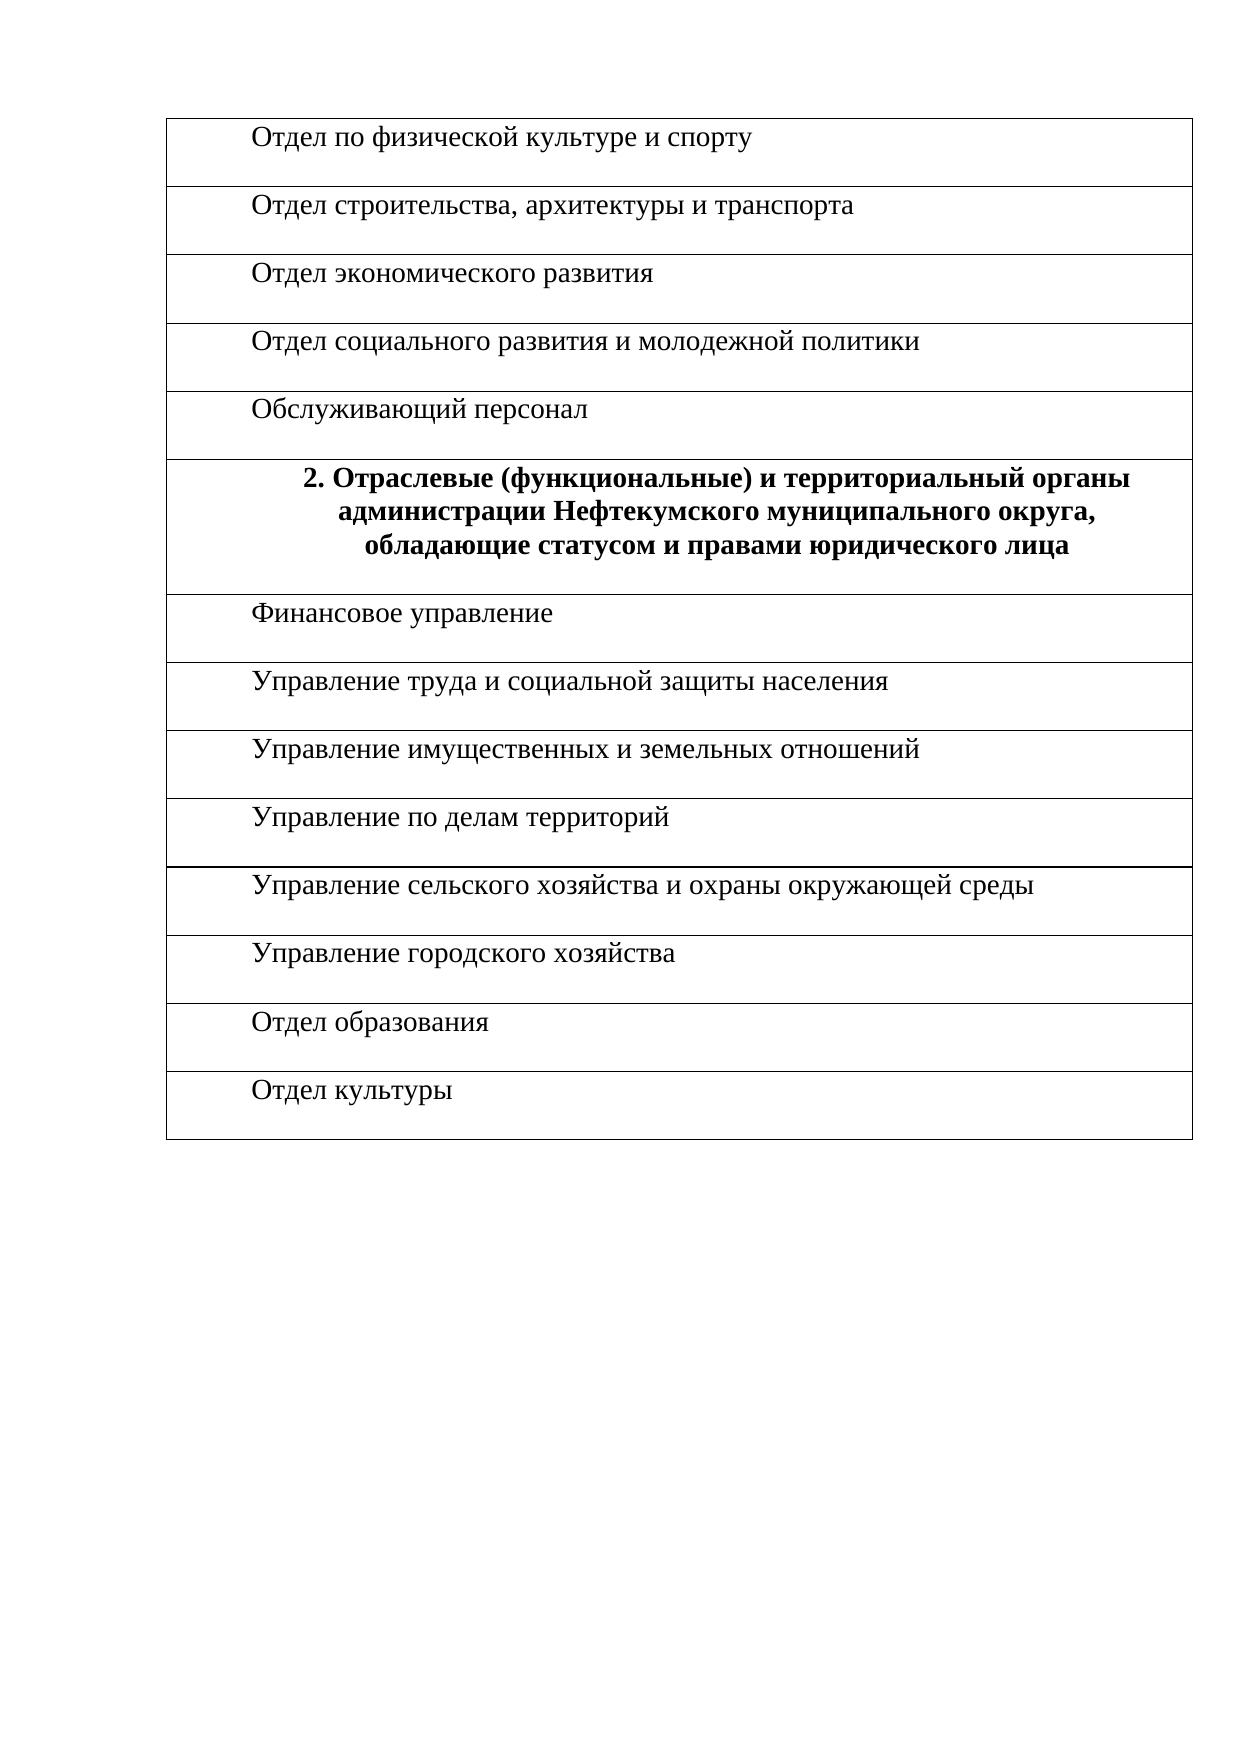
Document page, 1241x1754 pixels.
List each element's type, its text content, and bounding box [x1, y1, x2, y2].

table_cell Управление по делам территорий [167, 799, 1192, 866]
table_cell Управление труда и социальной защиты населения [167, 663, 1192, 730]
table_cell 2. Отраслевые (функциональные) и территориальный органы администрации Нефтекумского муниципального округа, обладающие статусом и правами юридического лица [167, 460, 1192, 594]
table_cell Отдел экономического развития [167, 255, 1192, 322]
table_cell Отдел образования [167, 1004, 1192, 1071]
table_cell Управление имущественных и земельных отношений [167, 731, 1192, 798]
table_cell Управление городского хозяйства [167, 936, 1192, 1003]
table_cell Обслуживающий персонал [167, 392, 1192, 459]
table_cell Отдел социального развития и молодежной политики [167, 324, 1192, 391]
table_cell Отдел культуры [167, 1072, 1192, 1139]
table_cell Отдел по физической культуре и спорту [167, 119, 1192, 186]
table_cell Отдел строительства, архитектуры и транспорта [167, 187, 1192, 254]
table_cell Управление сельского хозяйства и охраны окружающей среды [167, 868, 1192, 934]
table_cell Финансовое управление [167, 595, 1192, 662]
